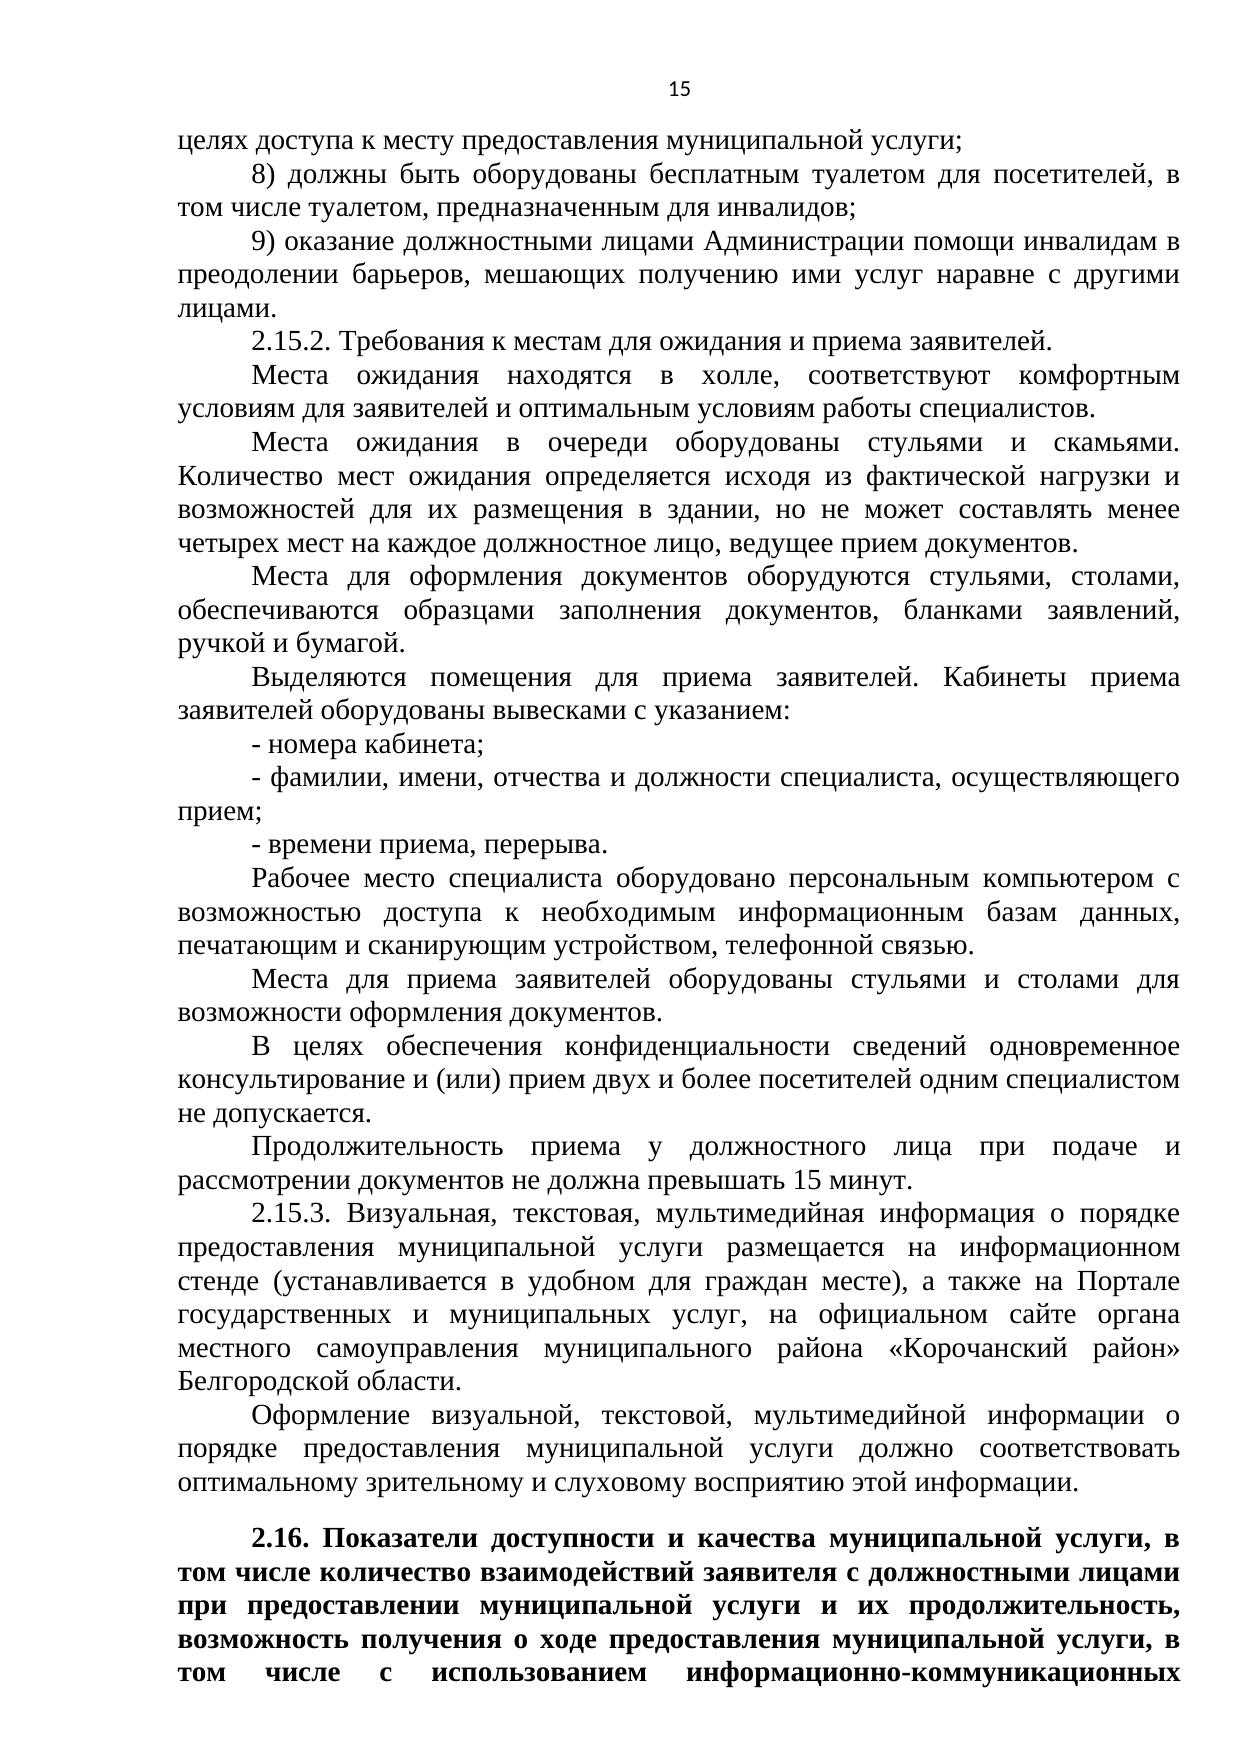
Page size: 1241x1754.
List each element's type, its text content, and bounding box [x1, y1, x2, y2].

text Места для оформления документов оборудуются стульями, столами, обеспечиваются образцами заполнения документов, бланками заявлений, ручкой и бумагой. [177, 558, 1181, 659]
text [177, 122, 1181, 156]
text Оформление визуальной, текстовой, мультимедийной информации о порядке предоставления муниципальной услуги должно соответствовать оптимальному зрительному и слуховому восприятию этой информации. [177, 1397, 1181, 1497]
text Места ожидания в очереди оборудованы стульями и скамьями. Количество мест ожидания определяется исходя из фактической нагрузки и возможностей для их размещения в здании, но не может составлять менее четырех мест на каждое должностное лицо, ведущее прием документов. [177, 424, 1181, 558]
text 2.15.2. Требования к местам для ожидания и приема заявителей. [177, 323, 1181, 357]
text 8) должны быть оборудованы бесплатным туалетом для посетителей, в том числе туалетом, предназначенным для инвалидов; [177, 156, 1181, 223]
text Выделяются помещения для приема заявителей. Кабинеты приема заявителей оборудованы вывесками с указанием: [177, 659, 1181, 726]
text Рабочее место специалиста оборудовано персональным компьютером с возможностью доступа к необходимым информационным базам данных, печатающим и сканирующим устройством, телефонной связью. [177, 860, 1181, 961]
text 2.15.3. Визуальная, текстовая, мультимедийная информация о порядке предоставления муниципальной услуги размещается на информационном стенде (устанавливается в удобном для граждан месте), а также на Портале государственных и муниципальных услуг, на официальном сайте органа местного самоуправления муниципального района «Корочанский район» Белгородской области. [177, 1196, 1181, 1397]
text - фамилии, имени, отчества и должности специалиста, осуществляющего прием; [177, 759, 1181, 827]
text 9) оказание должностными лицами Администрации помощи инвалидам в преодолении барьеров, мешающих получению ими услуг наравне с другими лицами. [177, 223, 1181, 323]
text - номера кабинета; [177, 726, 1181, 759]
text Места ожидания находятся в холле, соответствуют комфортным условиям для заявителей и оптимальным условиям работы специалистов. [177, 357, 1181, 424]
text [177, 1520, 1181, 1688]
text - времени приема, перерыва. [177, 827, 1181, 860]
text Продолжительность приема у должностного лица при подаче и рассмотрении документов не должна превышать 15 минут. [177, 1128, 1181, 1196]
text Места для приема заявителей оборудованы стульями и столами для возможности оформления документов. [177, 961, 1181, 1028]
text В целях обеспечения конфиденциальности сведений одновременное консультирование и (или) прием двух и более посетителей одним специалистом не допускается. [177, 1028, 1181, 1128]
